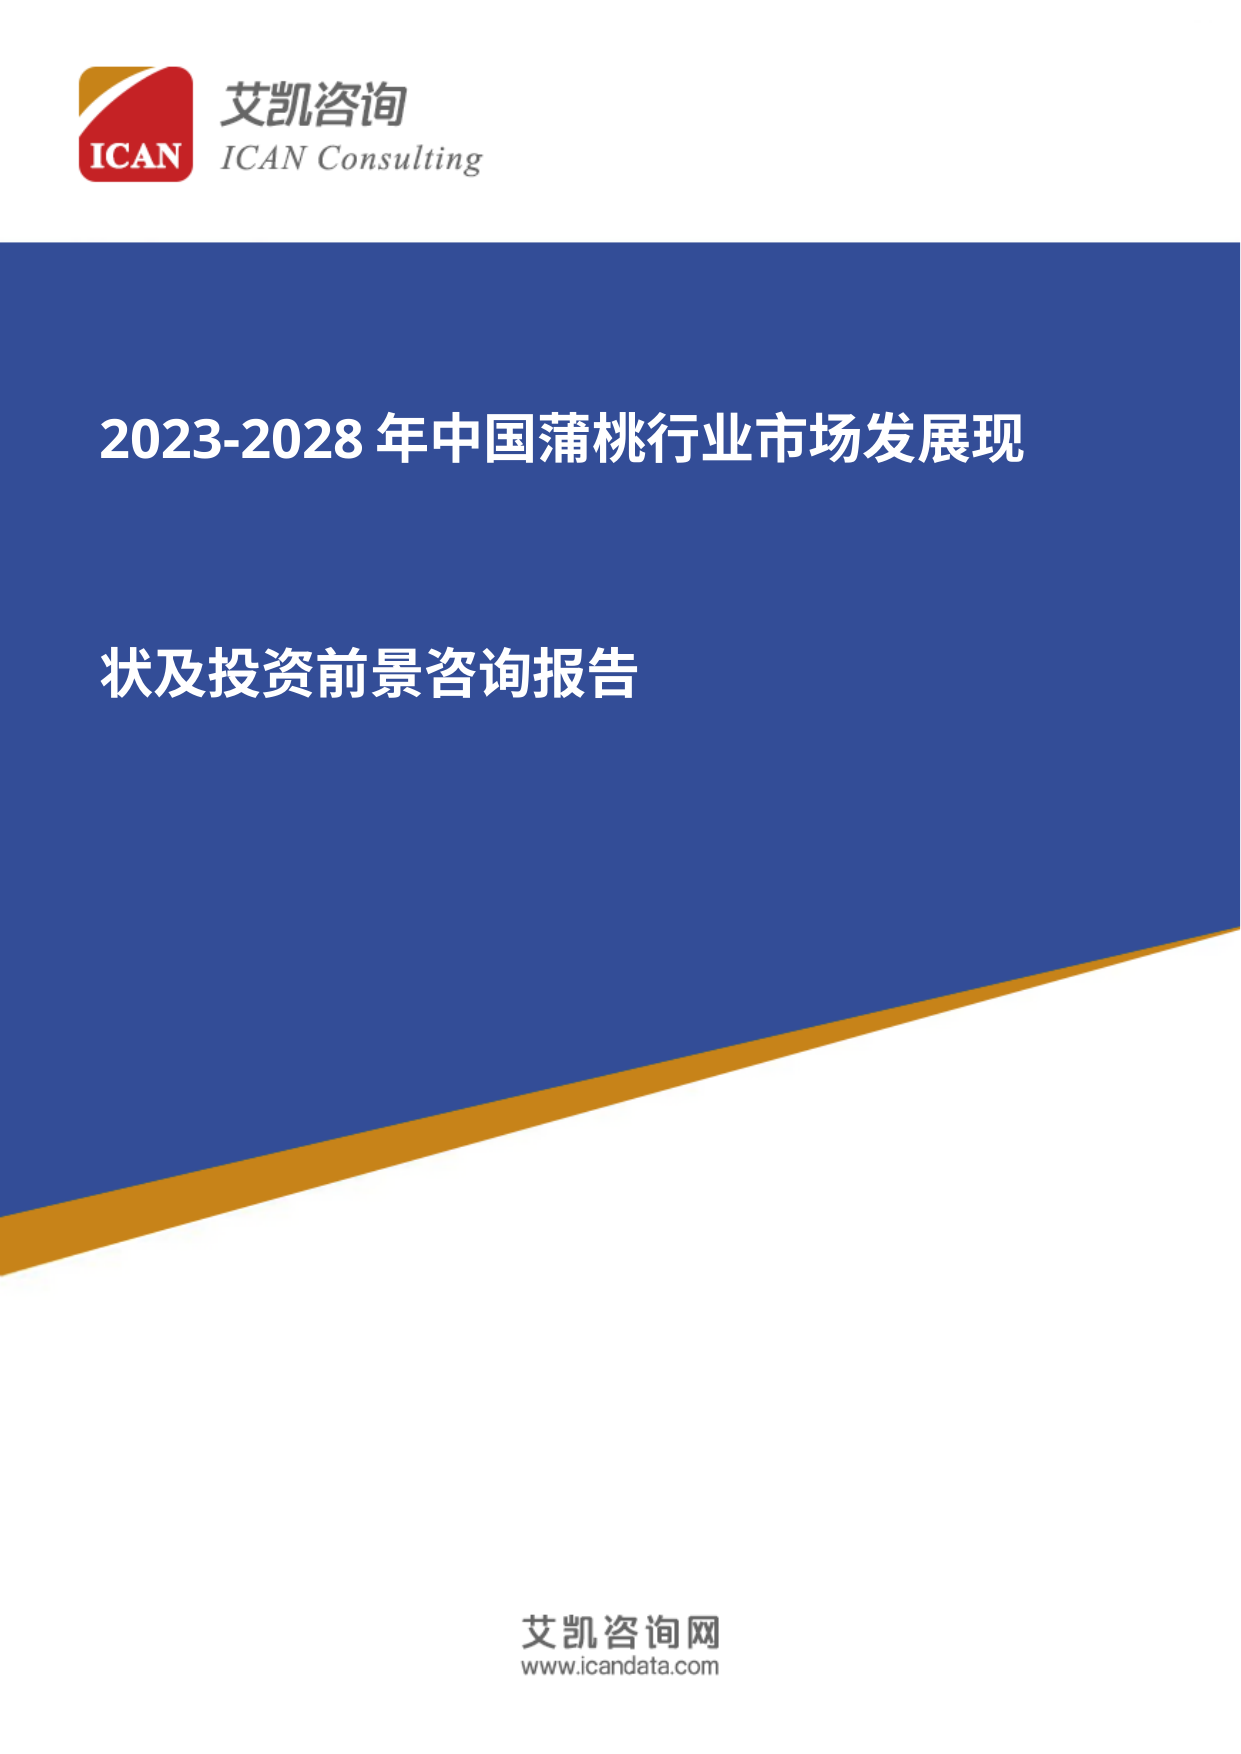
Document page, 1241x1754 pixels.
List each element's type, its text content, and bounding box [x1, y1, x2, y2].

subtitle 2023-2028年中国蒲桃行业市场发展现状及投资前景咨询报告 [99, 386, 1053, 718]
picture [0, 5, 1241, 1754]
